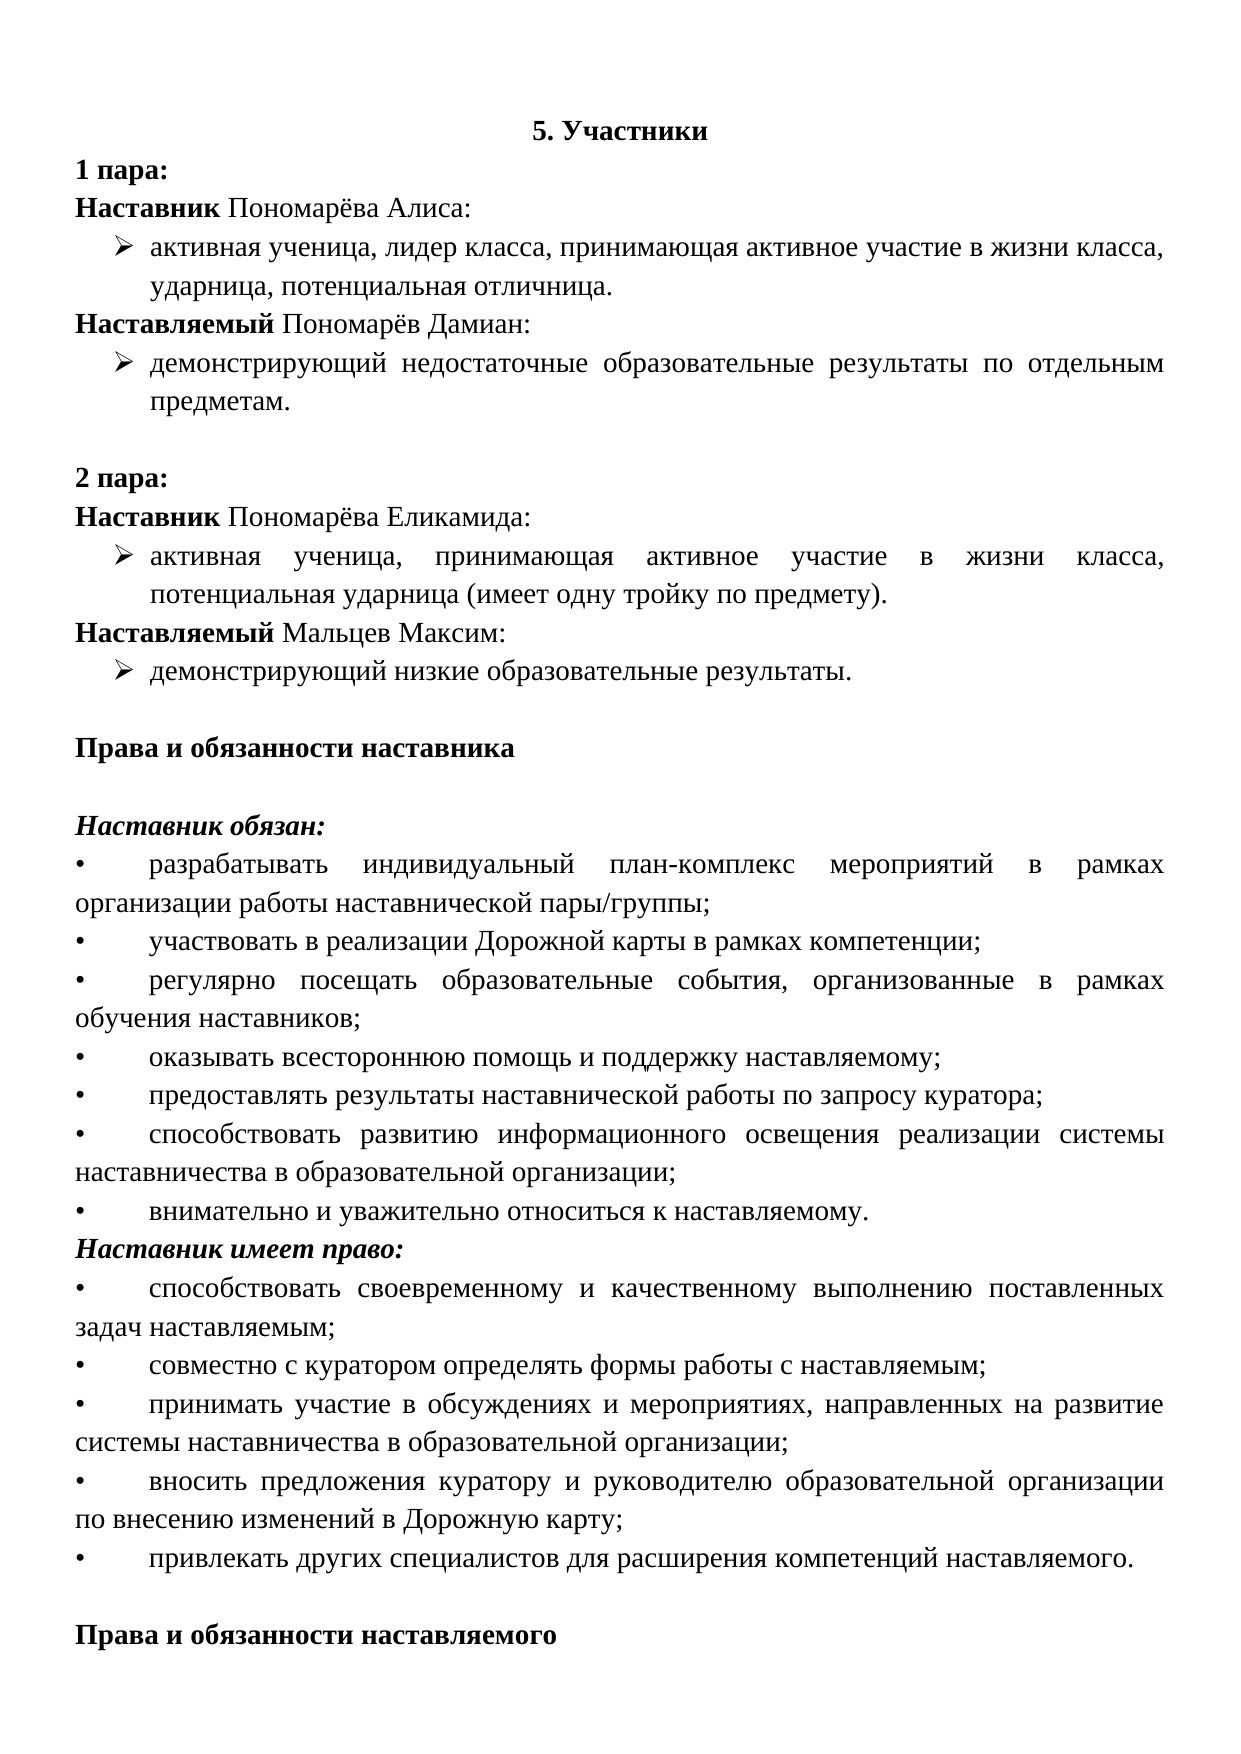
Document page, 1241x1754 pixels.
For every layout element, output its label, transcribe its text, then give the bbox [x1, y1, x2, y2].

text Наставник Пономарёва Еликамида: [75, 499, 1165, 533]
list активная ученица, лидер класса, принимающая активное участие в жизни класса, ударница, потенциальная отличница. [112, 229, 1165, 301]
text • регулярно посещать образовательные события, организованные в рамках обучения наставников; [75, 962, 1165, 1034]
text • предоставлять результаты наставнической работы по запросу куратора; [75, 1077, 1165, 1111]
text Наставник обязан: [75, 808, 1165, 841]
text 1 пара: [75, 152, 1165, 186]
text Наставляемый Пономарёв Дамиан: [75, 306, 1165, 340]
text • внимательно и уважительно относиться к наставляемому. [75, 1193, 1165, 1227]
text • принимать участие в обсуждениях и мероприятиях, направленных на развитие системы наставничества в образовательной организации; [75, 1386, 1165, 1458]
text • привлекать других специалистов для расширения компетенций наставляемого. [75, 1540, 1165, 1573]
text • вносить предложения куратору и руководителю образовательной организации по внесению изменений в Дорожную карту; [75, 1463, 1165, 1535]
text • разрабатывать индивидуальный план-комплекс мероприятий в рамках организации работы наставнической пары/группы; [75, 846, 1165, 918]
text Наставляемый Мальцев Максим: [75, 615, 1165, 648]
text Права и обязанности наставляемого [75, 1617, 1165, 1651]
text • оказывать всестороннюю помощь и поддержку наставляемому; [75, 1039, 1165, 1072]
text • участвовать в реализации Дорожной карты в рамках компетенции; [75, 923, 1165, 957]
list демонстрирующий низкие образовательные результаты. [112, 653, 1165, 687]
text • способствовать развитию информационного освещения реализации системы наставничества в образовательной организации; [75, 1116, 1165, 1188]
list активная ученица, принимающая активное участие в жизни класса, потенциальная ударница (имеет одну тройку по предмету). [112, 538, 1165, 610]
text 2 пара: [75, 461, 1165, 494]
text • совместно с куратором определять формы работы с наставляемым; [75, 1347, 1165, 1381]
text • способствовать своевременному и качественному выполнению поставленных задач наставляемым; [75, 1270, 1165, 1342]
text Наставник имеет право: [75, 1232, 1165, 1265]
text Права и обязанности наставника [75, 731, 1165, 764]
text Наставник Пономарёва Алиса: [75, 191, 1165, 224]
list демонстрирующий недостаточные образовательные результаты по отдельным предметам. [112, 345, 1165, 417]
text 5. Участники [75, 113, 1165, 147]
